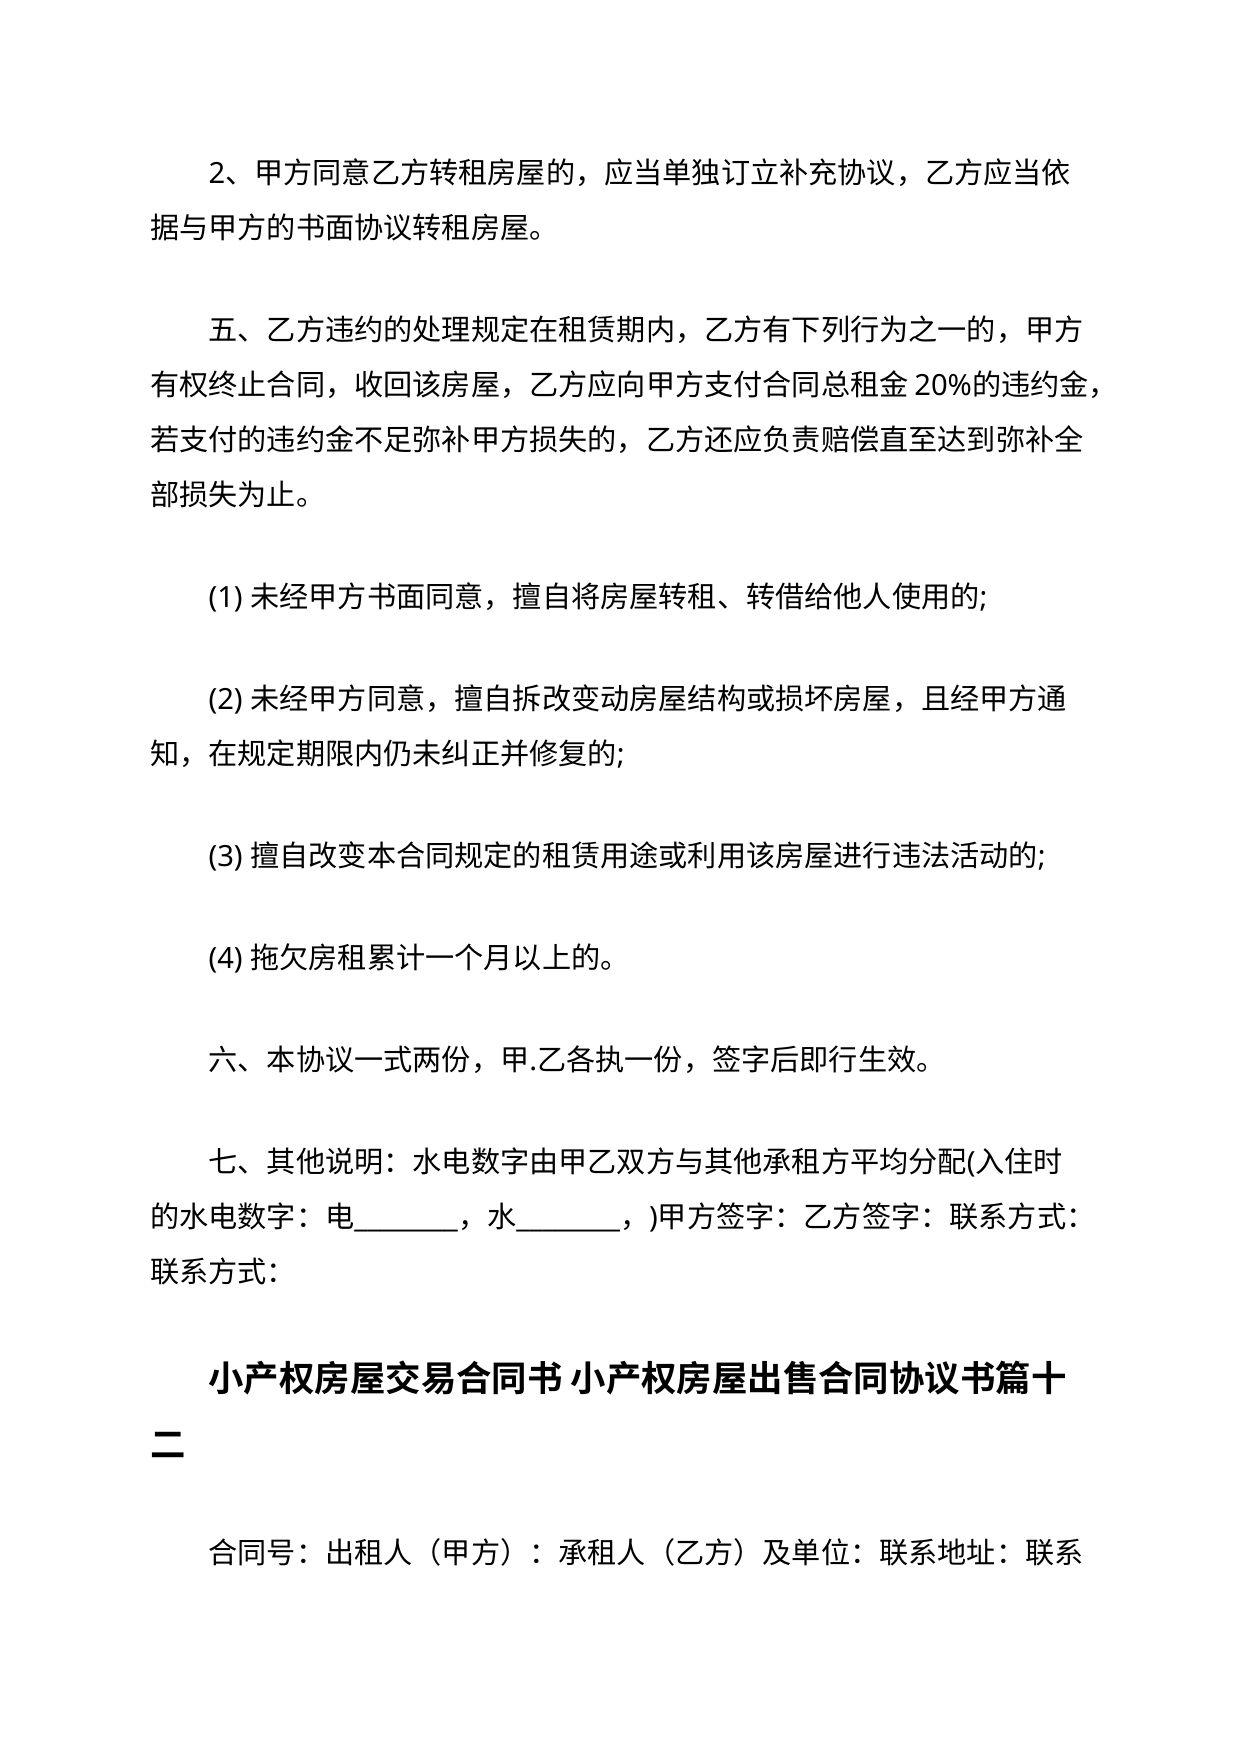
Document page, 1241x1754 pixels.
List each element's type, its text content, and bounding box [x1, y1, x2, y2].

text 2、甲方同意乙方转租房屋的，应当单独订立补充协议，乙方应当依据与甲方的书面协议转租房屋。 [150, 150, 1090, 247]
text 六、本协议一式两份，甲.乙各执一份，签字后即行生效。 [150, 1036, 1090, 1079]
text 七、其他说明：水电数字由甲乙双方与其他承租方平均分配(入住时的水电数字：电________，水________，)甲方签字：乙方签字：联系方式：联系方式： [150, 1138, 1090, 1291]
text (2) 未经甲方同意，擅自拆改变动房屋结构或损坏房屋，且经甲方通知，在规定期限内仍未纠正并修复的; [150, 675, 1090, 773]
text 五、乙方违约的处理规定在租赁期内，乙方有下列行为之一的，甲方有权终止合同，收回该房屋，乙方应向甲方支付合同总租金20%的违约金，若支付的违约金不足弥补甲方损失的，乙方还应负责赔偿直至达到弥补全部损失为止。 [150, 307, 1090, 514]
text (3) 擅自改变本合同规定的租赁用途或利用该房屋进行违法活动的; [150, 832, 1090, 875]
text 小产权房屋交易合同书 小产权房屋出售合同协议书篇十二 [150, 1350, 1090, 1468]
text (4) 拖欠房租累计一个月以上的。 [150, 934, 1090, 977]
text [150, 1530, 1090, 1572]
text (1) 未经甲方书面同意，擅自将房屋转租、转借给他人使用的; [150, 573, 1090, 616]
